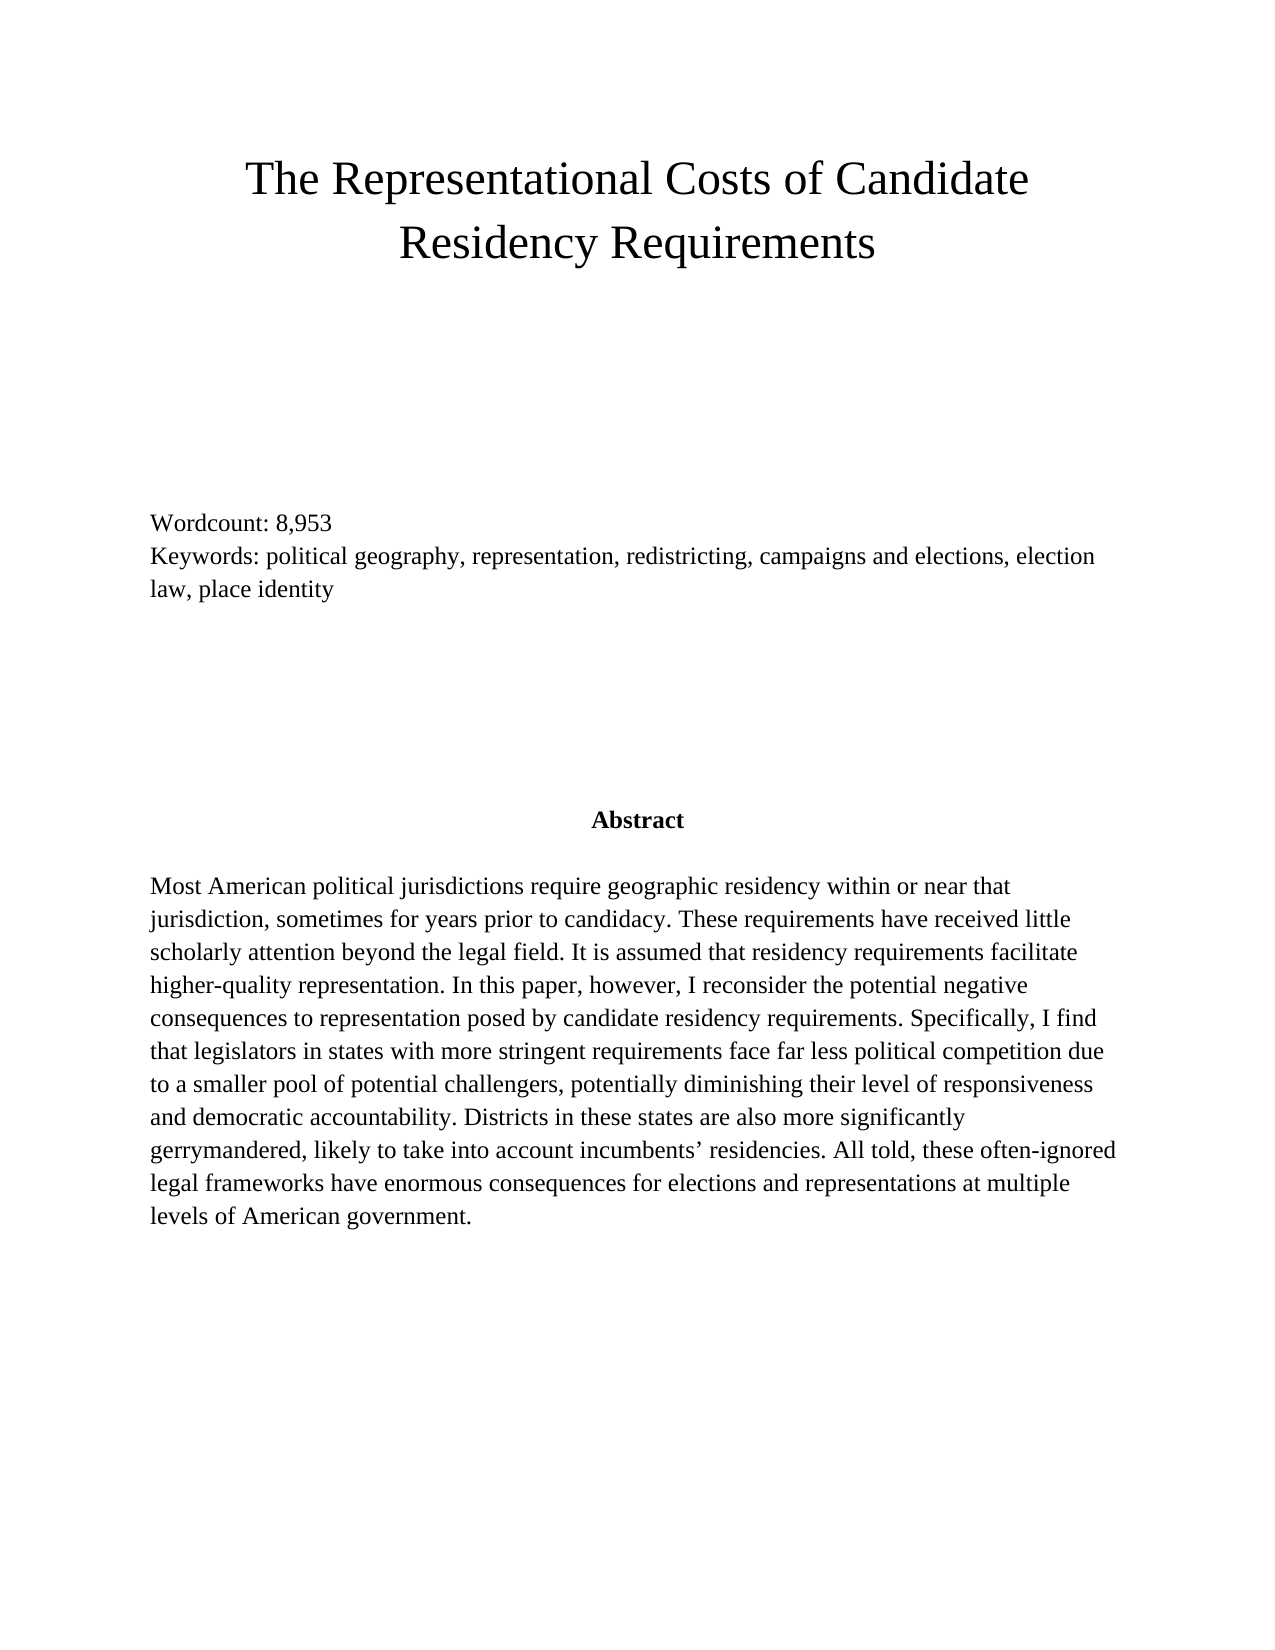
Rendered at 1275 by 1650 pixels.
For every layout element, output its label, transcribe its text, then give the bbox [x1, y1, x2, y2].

text Keywords: political geography, representation, redistricting, campaigns and elections, election law, place identity [150, 541, 1125, 603]
text Most American political jurisdictions require geographic residency within or near that jurisdiction, sometimes for years prior to candidacy. These requirements have received little scholarly attention beyond the legal field. It is assumed that residency requirements facilitate higher-quality representation. In this paper, however, I reconsider the potential negative consequences to representation posed by candidate residency requirements. Specifically, I find that legislators in states with more stringent requirements face far less political competition due to a smaller pool of potential challengers, potentially diminishing their level of responsiveness and democratic accountability. Districts in these states are also more significantly gerrymandered, likely to take into account incumbents’ residencies. All told, these often-ignored legal frameworks have enormous consequences for elections and representations at multiple levels of American government. [150, 871, 1125, 1230]
text The Representational Costs of Candidate Residency Requirements [150, 150, 1125, 268]
text Abstract [150, 805, 1125, 834]
text Wordcount: 8,953 [150, 508, 1125, 537]
